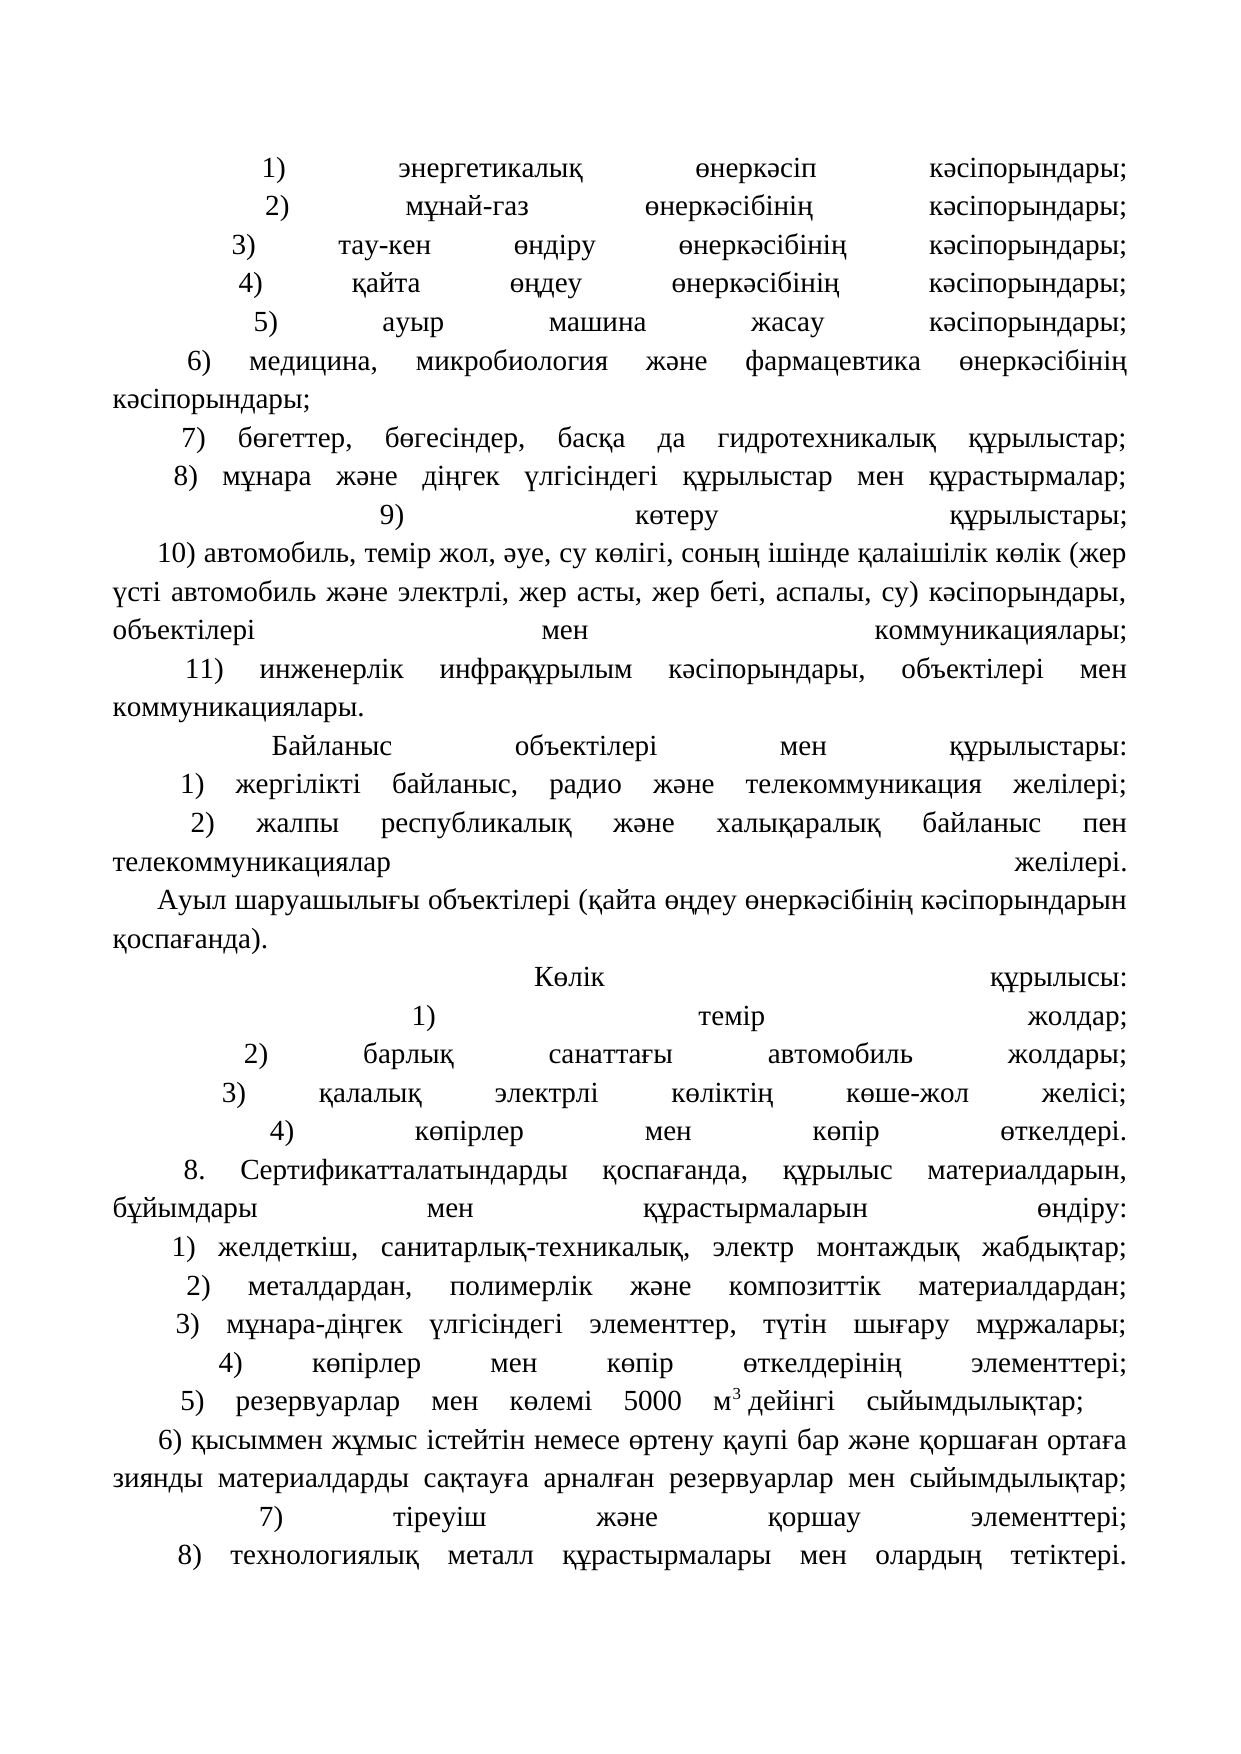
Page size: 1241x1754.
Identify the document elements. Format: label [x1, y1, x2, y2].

text [112, 150, 1128, 1571]
